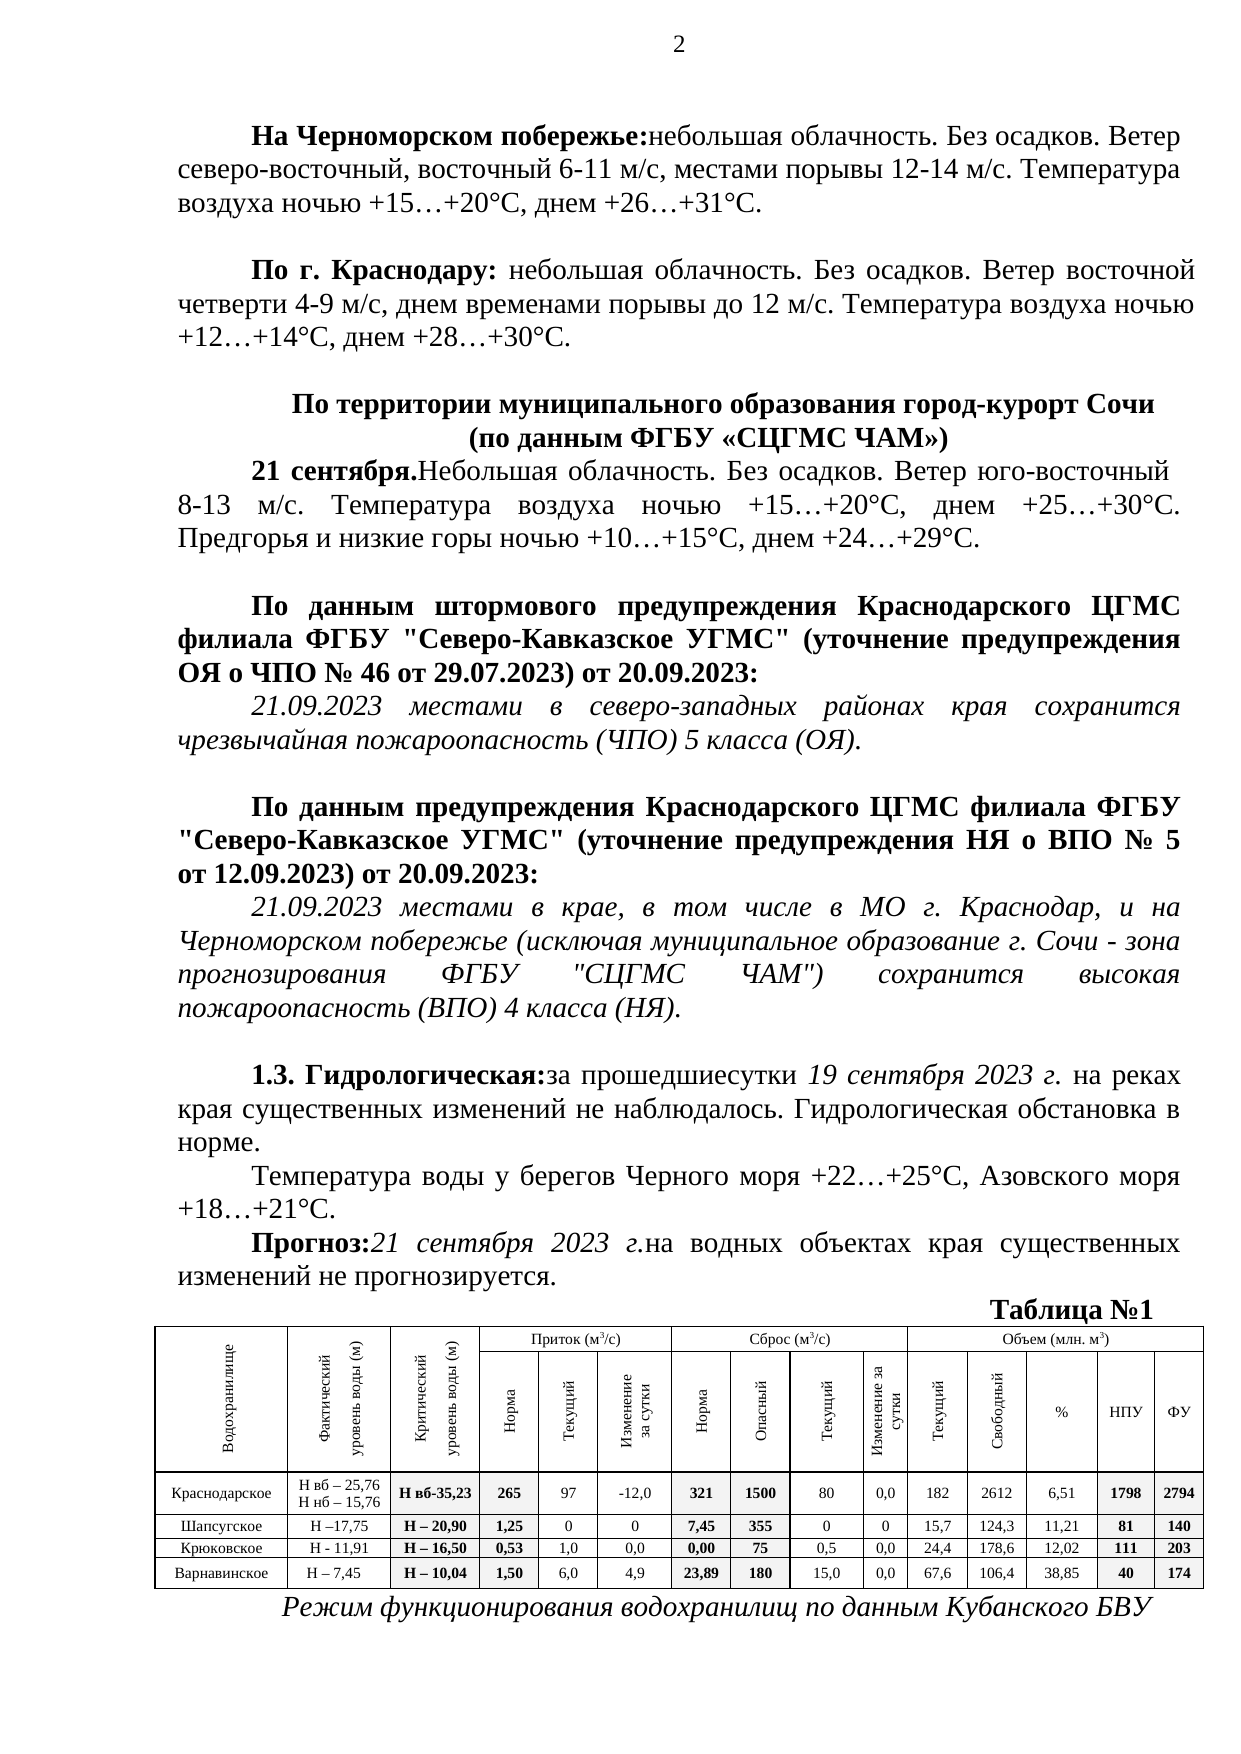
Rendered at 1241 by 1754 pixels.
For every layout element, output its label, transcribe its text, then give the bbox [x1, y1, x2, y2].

table_cell 180 [731, 1558, 789, 1588]
table_cell НПУ [1098, 1352, 1154, 1471]
table_cell 4,9 [598, 1558, 671, 1588]
table_cell Текущий [539, 1352, 597, 1471]
text 21.09.2023 местами в крае, в том числе в МО г. Краснодар, и на Черноморском побережье (исключая муниципальное образование г. Сочи - зона прогнозирования ФГБУ "СЦГМС ЧАМ") сохранится высокая пожароопасность (ВПО) 4 класса (НЯ). [177, 889, 1181, 1024]
table_cell 75 [731, 1539, 789, 1557]
table_cell Краснодарское [156, 1473, 287, 1514]
table_cell Шапсугское [156, 1515, 287, 1538]
text По данным предупреждения Краснодарского ЦГМС филиала ФГБУ "Северо-Кавказское УГМС" (уточнение предупреждения НЯ о ВПО № 5 от 12.09.2023) от 20.09.2023: [177, 789, 1181, 889]
table_cell 0 [864, 1515, 907, 1538]
table_cell Текущий [908, 1352, 967, 1471]
table_cell 0 [598, 1515, 671, 1538]
text 21.09.2023 местами в северо-западных районах края сохранится чрезвычайная пожароопасность (ЧПО) 5 класса (ОЯ). [177, 688, 1181, 755]
table_cell ФУ [1155, 1352, 1203, 1471]
table_cell 182 [908, 1473, 967, 1514]
text Режим функционирования водохранилищ по данным Кубанского БВУ [177, 1589, 1181, 1622]
table_cell Изменение за сутки [864, 1352, 907, 1471]
table_header Сброс (м3/с) [672, 1327, 907, 1351]
table_header Критический уровень воды (м) [391, 1327, 479, 1471]
table_cell Н – 7,45 [288, 1558, 390, 1588]
text По данным штормового предупреждения Краснодарского ЦГМС филиала ФГБУ "Северо-Кавказское УГМС" (уточнение предупреждения ОЯ о ЧПО № 46 от 29.07.2023) от 20.09.2023: [177, 588, 1181, 688]
table_cell Опасный [731, 1352, 789, 1471]
table_header Водохранилище [156, 1327, 287, 1471]
table_cell Н вб – 25,76 Н нб – 15,76 [288, 1473, 390, 1514]
table_cell Н - 11,91 [288, 1539, 390, 1557]
table_cell 6,0 [539, 1558, 597, 1588]
table_cell 6,51 [1027, 1473, 1097, 1514]
text Прогноз:21 сентября 2023 г.на водных объектах края существенных изменений не прогнозируется. [177, 1225, 1181, 1292]
table_cell 0,0 [864, 1473, 907, 1514]
table_cell 15,7 [908, 1515, 967, 1538]
table_cell 1500 [731, 1473, 789, 1514]
table_cell 12,02 [1027, 1539, 1097, 1557]
text На Черноморском побережье:небольшая облачность. Без осадков. Ветер северо-восточный, восточный 6-11 м/с, местами порывы 12-14 м/с. Температура воздуха ночью +15…+20°С, днем +26…+31°С. [177, 118, 1181, 219]
table_cell Н – 10,04 [391, 1558, 479, 1588]
text По территории муниципального образования город-курорт Сочи [177, 386, 1196, 420]
table_cell 23,89 [672, 1558, 730, 1588]
table_cell Н – 20,90 [391, 1515, 479, 1538]
text 21 сентября.Небольшая облачность. Без осадков. Ветер юго-восточный 8-13 м/с. Температура воздуха ночью +15…+20°С, днем +25…+30°С. Предгорья и низкие горы ночью +10…+15°С, днем +24…+29°С. [177, 453, 1181, 554]
table_cell 140 [1155, 1515, 1203, 1538]
table_cell -12,0 [598, 1473, 671, 1514]
table_cell 321 [672, 1473, 730, 1514]
table_cell Варнавинское [156, 1558, 287, 1588]
table_cell 111 [1098, 1539, 1154, 1557]
table_cell 1798 [1098, 1473, 1154, 1514]
table_cell 0,00 [672, 1539, 730, 1557]
table_header Приток (м3/с) [480, 1327, 671, 1351]
table_cell 7,45 [672, 1515, 730, 1538]
table_cell 265 [480, 1473, 538, 1514]
table_header Фактический уровень воды (м) [288, 1327, 390, 1471]
table_cell 0 [791, 1515, 863, 1538]
table_header Объем (млн. м3) [908, 1327, 1203, 1351]
table_cell 203 [1155, 1539, 1203, 1557]
table_cell 40 [1098, 1558, 1154, 1588]
table_cell Н вб-35,23 [391, 1473, 479, 1514]
table_cell 11,21 [1027, 1515, 1097, 1538]
table_cell 24,4 [908, 1539, 967, 1557]
table_cell 178,6 [968, 1539, 1026, 1557]
table_cell 1,25 [480, 1515, 538, 1538]
table_cell 97 [539, 1473, 597, 1514]
table_cell Крюковское [156, 1539, 287, 1557]
table_cell Изменение за сутки [598, 1352, 671, 1471]
text 1.3. Гидрологическая:за прошедшиесутки 19 сентября 2023 г. на реках края существенных изменений не наблюдалось. Гидрологическая обстановка в норме. [177, 1057, 1181, 1158]
text Таблица №1 [989, 1292, 1181, 1326]
text (по данным ФГБУ «СЦГМС ЧАМ») [177, 420, 1181, 453]
table_cell Норма [480, 1352, 538, 1471]
table_cell 38,85 [1027, 1558, 1097, 1588]
table_cell 174 [1155, 1558, 1203, 1588]
table_cell 0,0 [598, 1539, 671, 1557]
table_cell 15,0 [791, 1558, 863, 1588]
table_cell 355 [731, 1515, 789, 1538]
table_cell 0 [539, 1515, 597, 1538]
table_cell 67,6 [908, 1558, 967, 1588]
table_cell Н – 16,50 [391, 1539, 479, 1557]
table_cell 0,0 [864, 1558, 907, 1588]
text По г. Краснодару: небольшая облачность. Без осадков. Ветер восточной четверти 4-9 м/с, днем временами порывы до 12 м/с. Температура воздуха ночью +12…+14°С, днем +28…+30°С. [177, 252, 1196, 353]
table_cell 2612 [968, 1473, 1026, 1514]
table_cell 0,53 [480, 1539, 538, 1557]
table_cell 1,0 [539, 1539, 597, 1557]
table_cell Свободный [968, 1352, 1026, 1471]
table_cell 0,5 [791, 1539, 863, 1557]
table_cell 81 [1098, 1515, 1154, 1538]
table_cell Текущий [791, 1352, 863, 1471]
table_cell 2794 [1155, 1473, 1203, 1514]
table_cell Норма [672, 1352, 730, 1471]
table_cell 124,3 [968, 1515, 1026, 1538]
table_cell 106,4 [968, 1558, 1026, 1588]
table_cell 1,50 [480, 1558, 538, 1588]
table_cell 0,0 [864, 1539, 907, 1557]
table_cell % [1027, 1352, 1097, 1471]
table_cell Н –17,75 [288, 1515, 390, 1538]
text Температура воды у берегов Черного моря +22…+25°С, Азовского моря +18…+21°С. [177, 1158, 1181, 1225]
table_cell 80 [791, 1473, 863, 1514]
